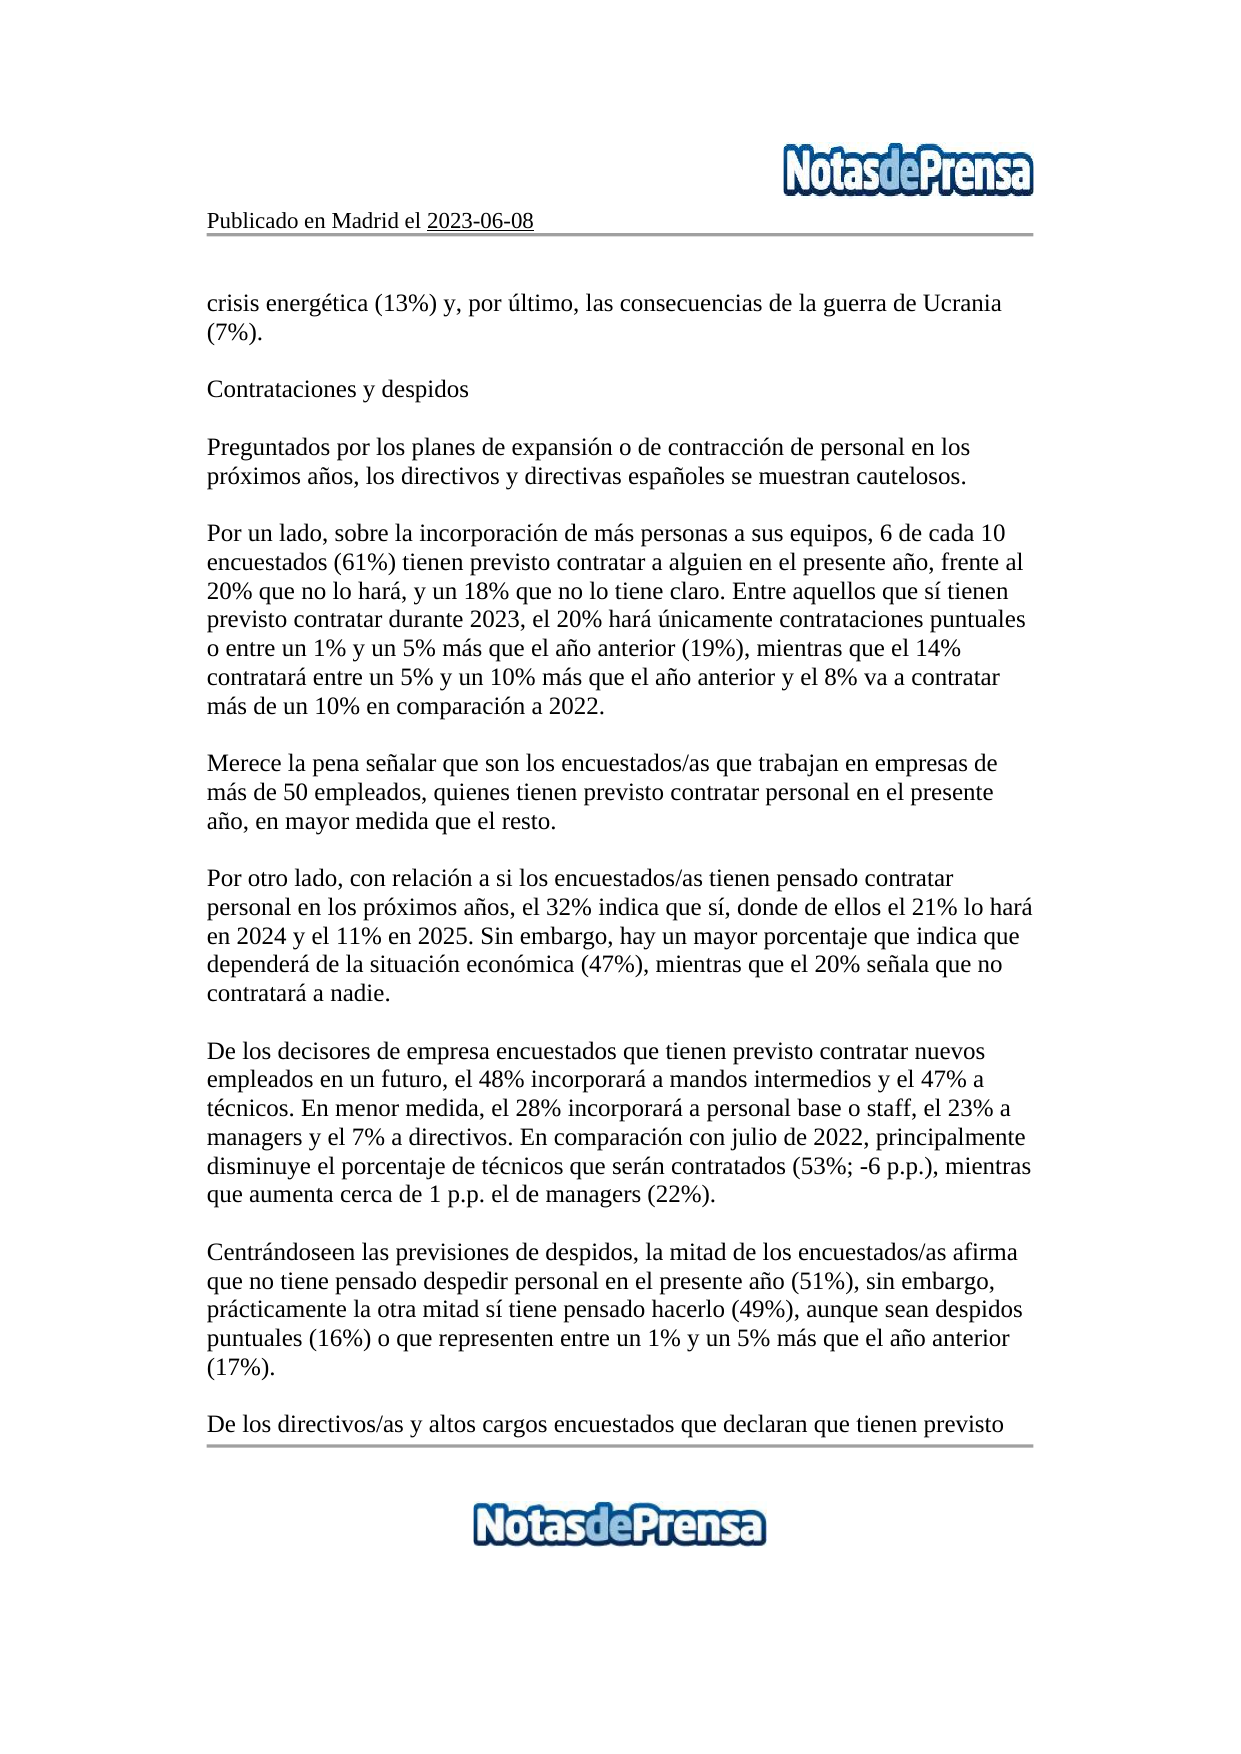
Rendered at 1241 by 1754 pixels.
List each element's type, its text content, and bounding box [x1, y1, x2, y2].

picture [473, 1501, 767, 1548]
picture [783, 142, 1034, 199]
